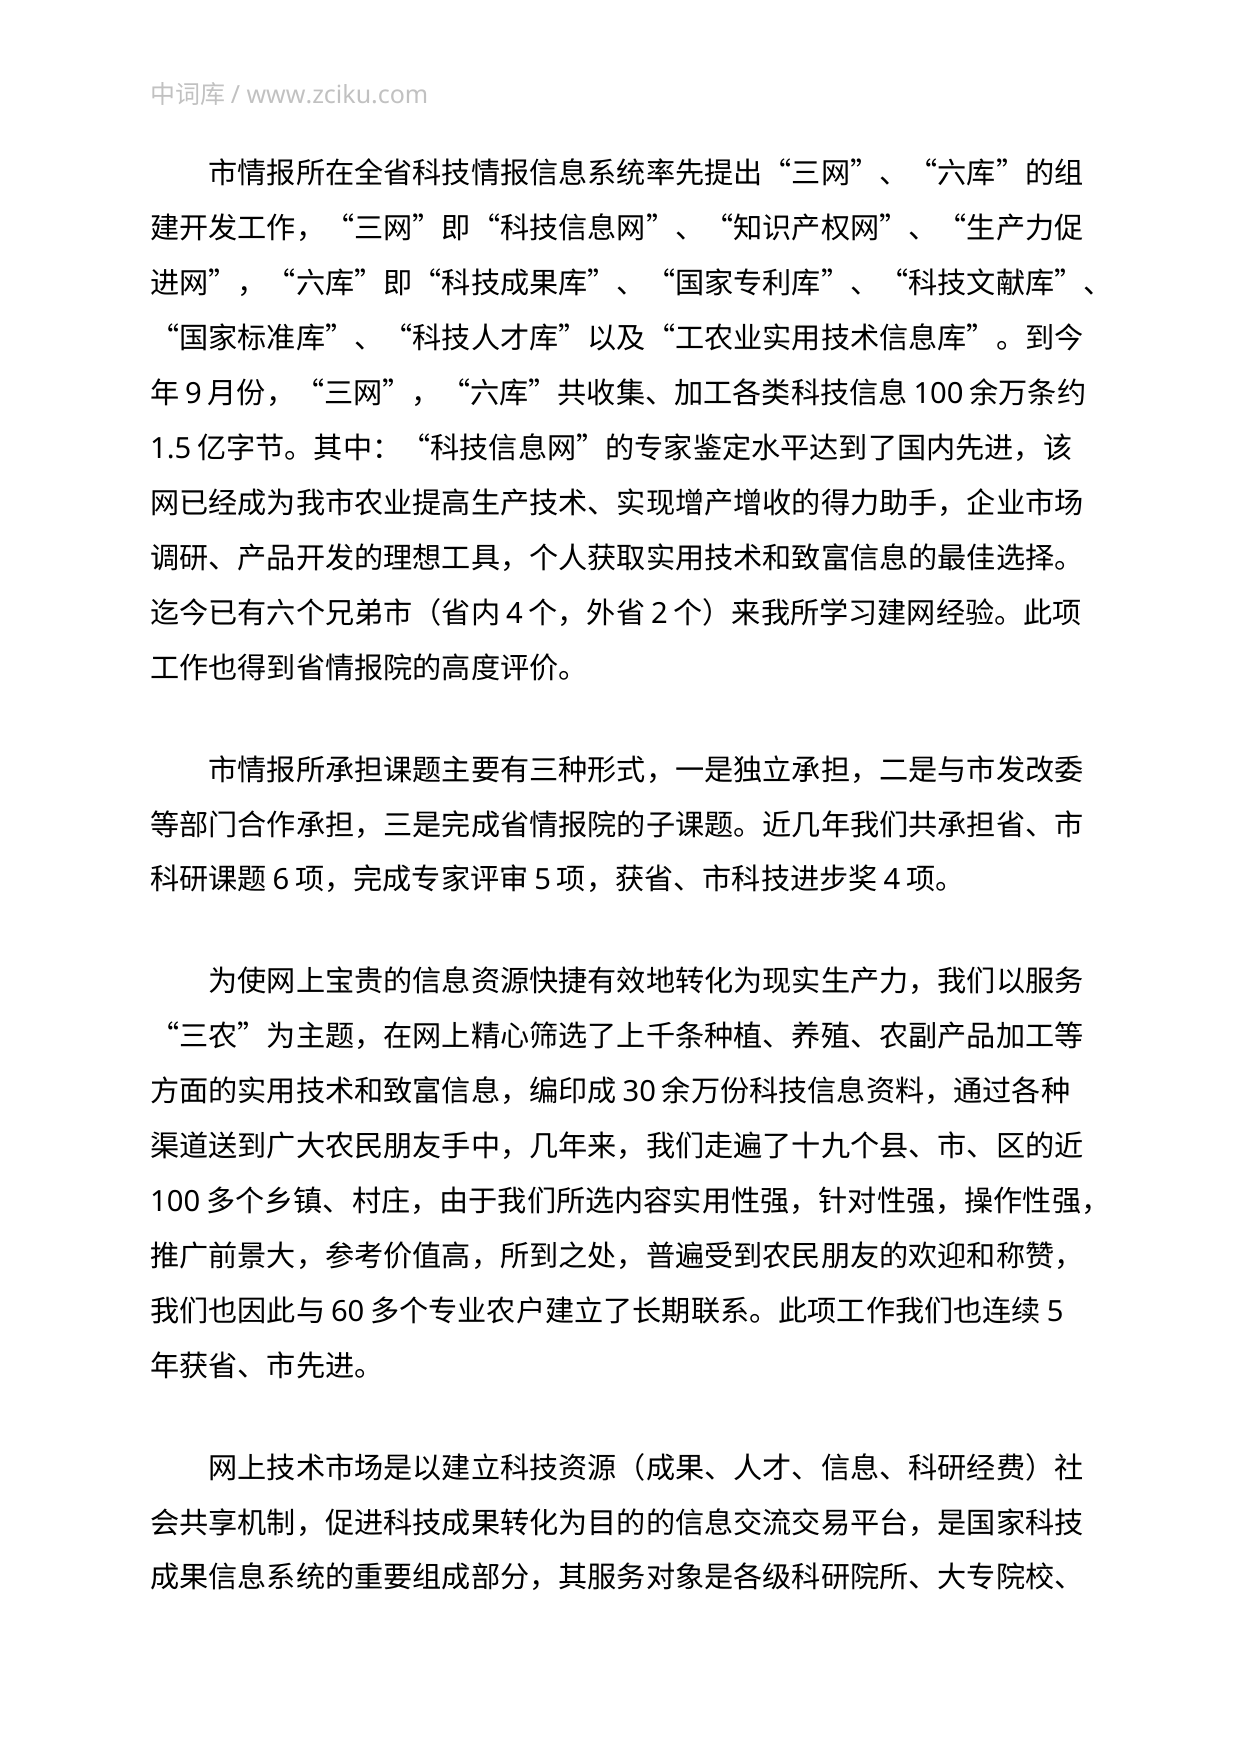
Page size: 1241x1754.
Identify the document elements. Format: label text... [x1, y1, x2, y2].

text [150, 1444, 1090, 1596]
text 市情报所承担课题主要有三种形式，一是独立承担，二是与市发改委等部门合作承担，三是完成省情报院的子课题。近几年我们共承担省、市科研课题6项，完成专家评审5项，获省、市科技进步奖4项。 [150, 746, 1090, 898]
text 为使网上宝贵的信息资源快捷有效地转化为现实生产力，我们以服务“三农”为主题，在网上精心筛选了上千条种植、养殖、农副产品加工等方面的实用技术和致富信息，编印成30余万份科技信息资料，通过各种渠道送到广大农民朋友手中，几年来，我们走遍了十九个县、市、区的近100多个乡镇、村庄，由于我们所选内容实用性强，针对性强，操作性强，推广前景大，参考价值高，所到之处，普遍受到农民朋友的欢迎和称赞，我们也因此与60多个专业农户建立了长期联系。此项工作我们也连续5年获省、市先进。 [150, 958, 1090, 1385]
text 市情报所在全省科技情报信息系统率先提出“三网”、“六库”的组建开发工作，“三网”即“科技信息网”、“知识产权网”、“生产力促进网”，“六库”即“科技成果库”、“国家专利库”、“科技文献库”、“国家标准库”、“科技人才库”以及“工农业实用技术信息库”。到今年9月份，“三网”，“六库”共收集、加工各类科技信息100余万条约1.5亿字节。其中：“科技信息网”的专家鉴定水平达到了国内先进，该网已经成为我市农业提高生产技术、实现增产增收的得力助手，企业市场调研、产品开发的理想工具，个人获取实用技术和致富信息的最佳选择。迄今已有六个兄弟市（省内4个，外省2个）来我所学习建网经验。此项工作也得到省情报院的高度评价。 [150, 150, 1090, 687]
